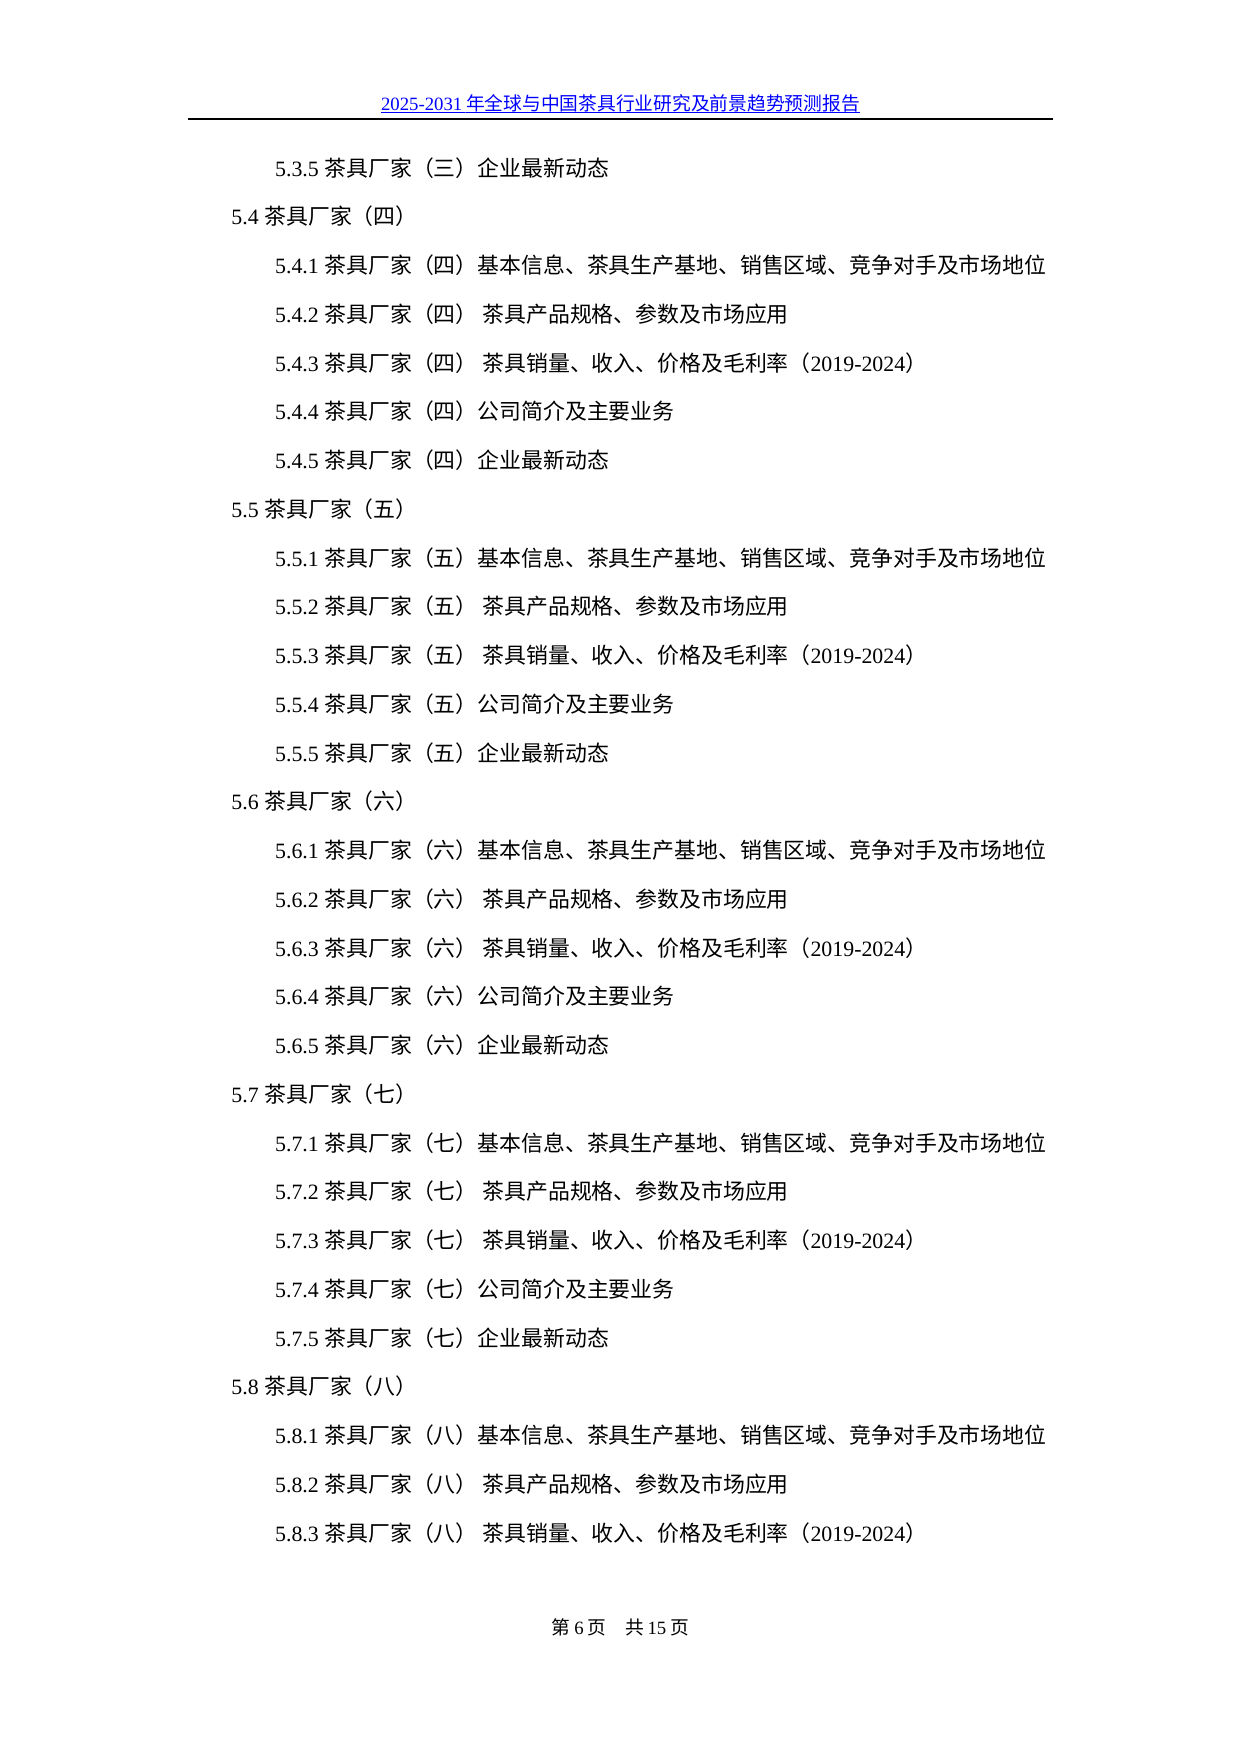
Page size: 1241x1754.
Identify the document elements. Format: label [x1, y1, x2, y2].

text [187, 150, 1053, 1548]
